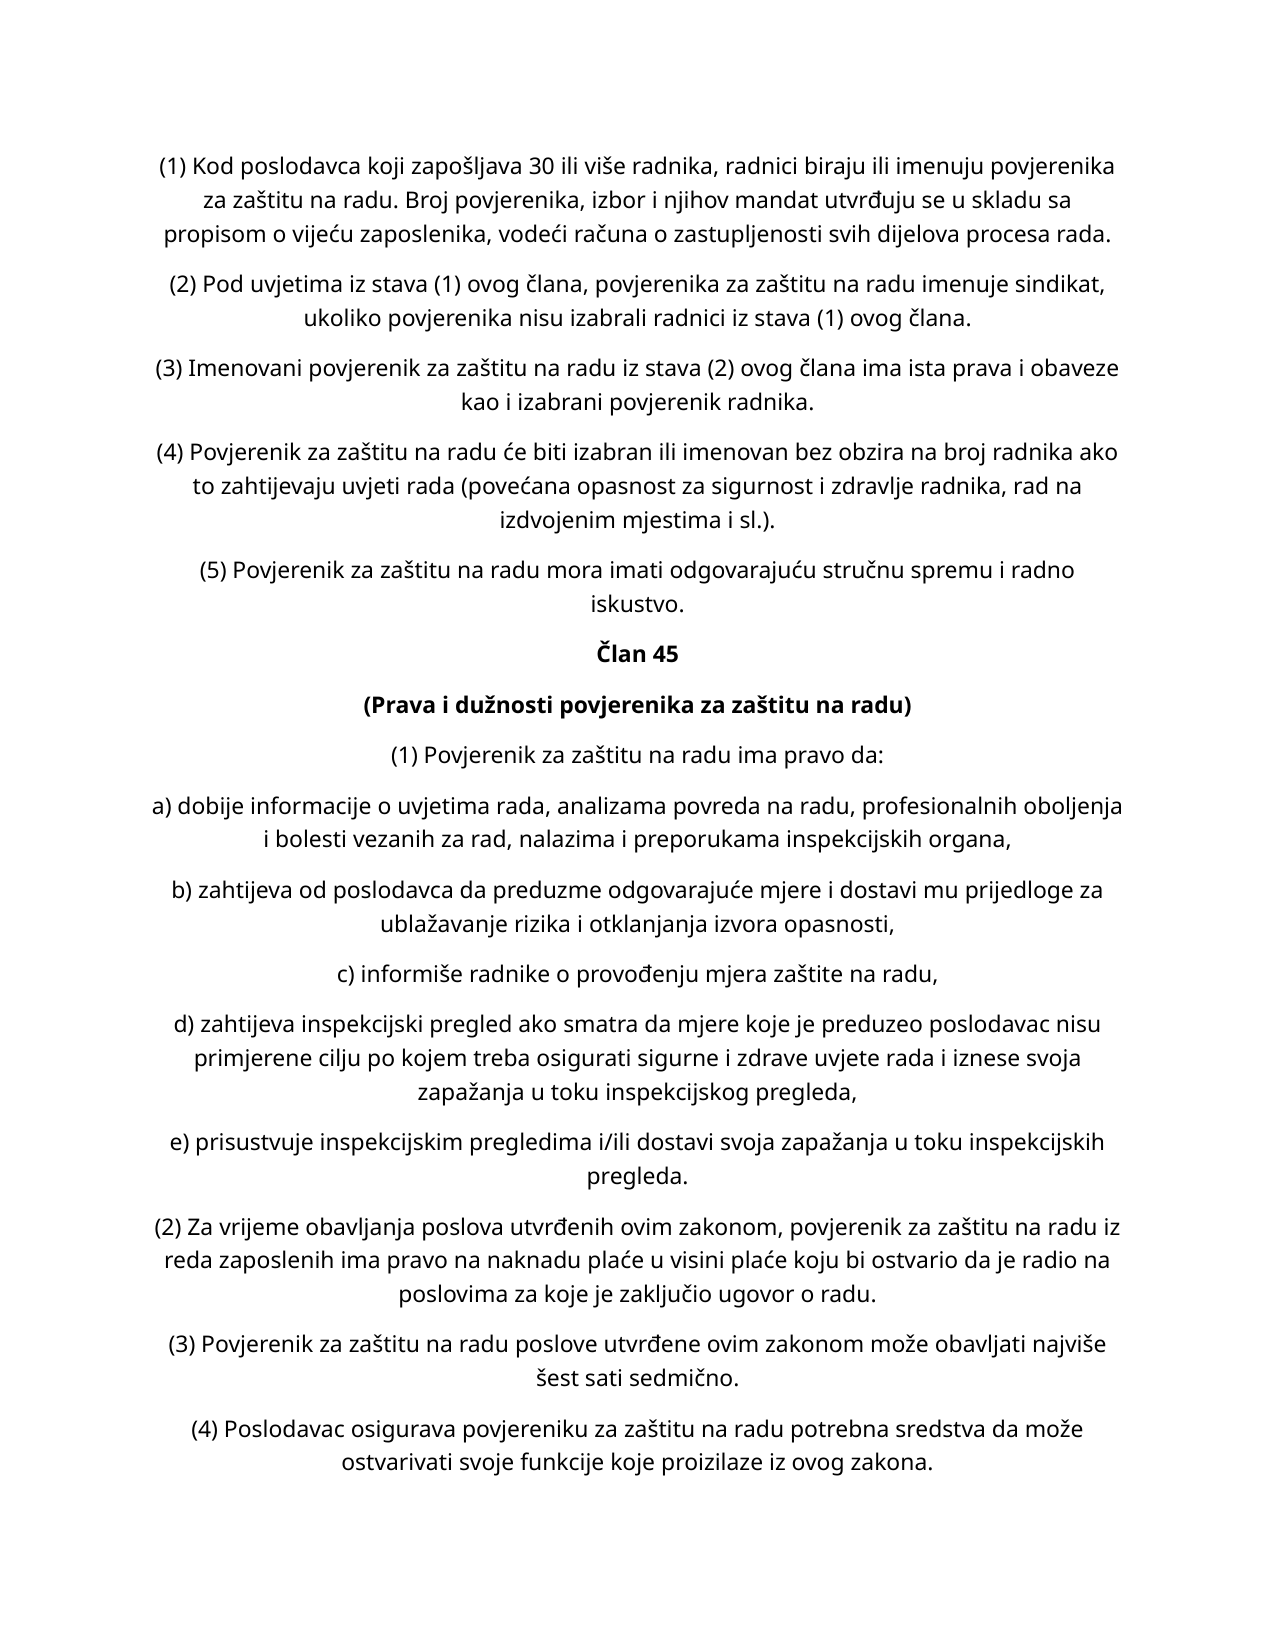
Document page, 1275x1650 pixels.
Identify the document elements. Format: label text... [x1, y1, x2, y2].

text e) prisustvuje inspekcijskim pregledima i/ili dostavi svoja zapažanja u toku inspekcijskih pregleda. [150, 1126, 1125, 1191]
text (2) Pod uvjetima iz stava (1) ovog člana, povjerenika za zaštitu na radu imenuje sindikat, ukoliko povjerenika nisu izabrali radnici iz stava (1) ovog člana. [150, 268, 1125, 333]
text d) zahtijeva inspekcijski pregled ako smatra da mjere koje je preduzeo poslodavac nisu primjerene cilju po kojem treba osigurati sigurne i zdrave uvjete rada i iznese svoja zapažanja u toku inspekcijskog pregleda, [150, 1008, 1125, 1107]
text b) zahtijeva od poslodavca da preduzme odgovarajuće mjere i dostavi mu prijedloge za ublažavanje rizika i otklanjanja izvora opasnosti, [150, 874, 1125, 939]
text (2) Za vrijeme obavljanja poslova utvrđenih ovim zakonom, povjerenik za zaštitu na radu iz reda zaposlenih ima pravo na naknadu plaće u visini plaće koju bi ostvario da je radio na poslovima za koje je zaključio ugovor o radu. [150, 1210, 1125, 1309]
text (4) Povjerenik za zaštitu na radu će biti izabran ili imenovan bez obzira na broj radnika ako to zahtijevaju uvjeti rada (povećana opasnost za sigurnost i zdravlje radnika, rad na izdvojenim mjestima i sl.). [150, 436, 1125, 535]
text (1) Povjerenik za zaštitu na radu ima pravo da: [150, 739, 1125, 770]
text a) dobije informacije o uvjetima rada, analizama povreda na radu, profesionalnih oboljenja i bolesti vezanih za rad, nalazima i preporukama inspekcijskih organa, [150, 789, 1125, 854]
text Član 45 [150, 638, 1125, 669]
text (3) Imenovani povjerenik za zaštitu na radu iz stava (2) ovog člana ima ista prava i obaveze kao i izabrani povjerenik radnika. [150, 352, 1125, 417]
text (3) Povjerenik za zaštitu na radu poslove utvrđene ovim zakonom može obavljati najviše šest sati sedmično. [150, 1328, 1125, 1393]
text c) informiše radnike o provođenju mjera zaštite na radu, [150, 958, 1125, 989]
text (5) Povjerenik za zaštitu na radu mora imati odgovarajuću stručnu spremu i radno iskustvo. [150, 554, 1125, 619]
text (1) Kod poslodavca koji zapošljava 30 ili više radnika, radnici biraju ili imenuju povjerenika za zaštitu na radu. Broj povjerenika, izbor i njihov mandat utvrđuju se u skladu sa propisom o vijeću zaposlenika, vodeći računa o zastupljenosti svih dijelova procesa rada. [150, 150, 1125, 249]
text (4) Poslodavac osigurava povjereniku za zaštitu na radu potrebna sredstva da može ostvarivati svoje funkcije koje proizilaze iz ovog zakona. [150, 1412, 1125, 1477]
text (Prava i dužnosti povjerenika za zaštitu na radu) [150, 689, 1125, 720]
